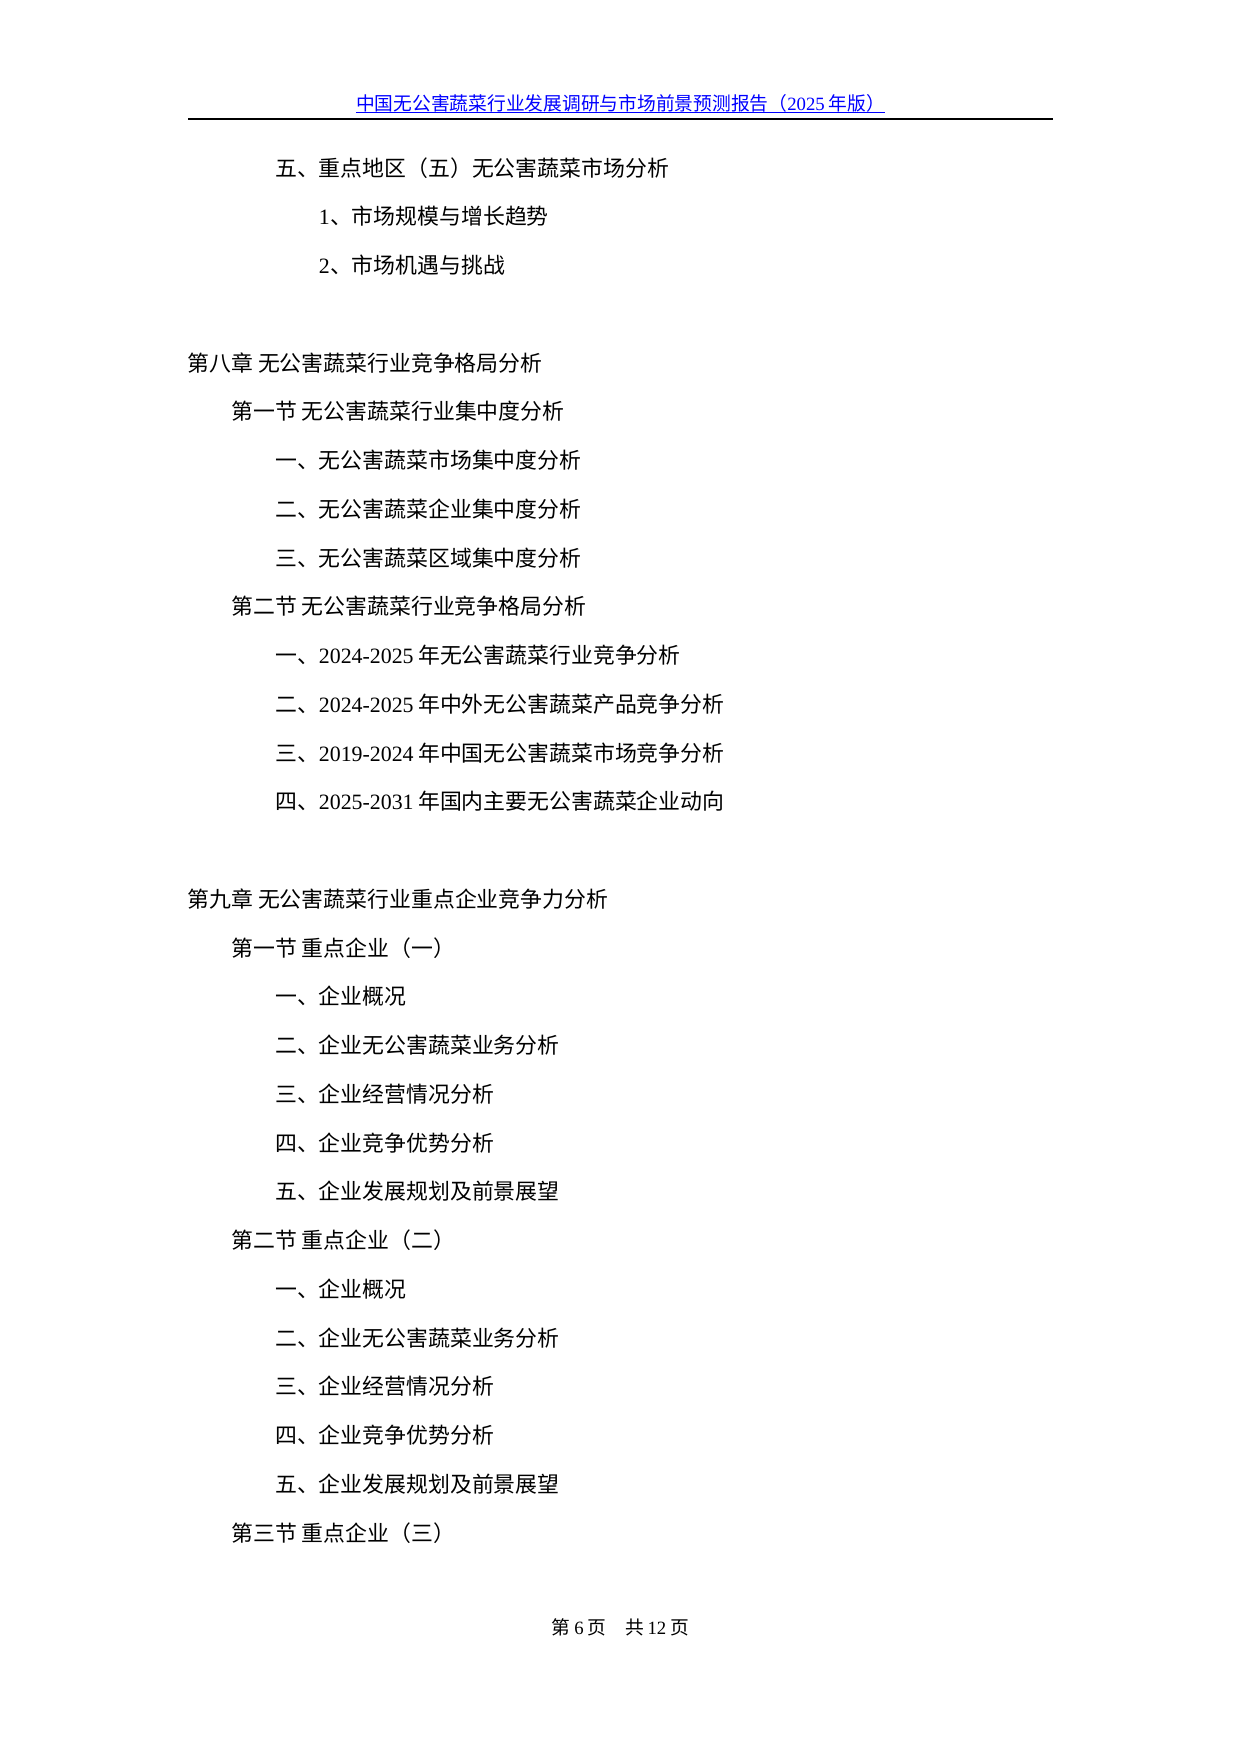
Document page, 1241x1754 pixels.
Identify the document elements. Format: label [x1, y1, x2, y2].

text [187, 150, 1053, 1548]
